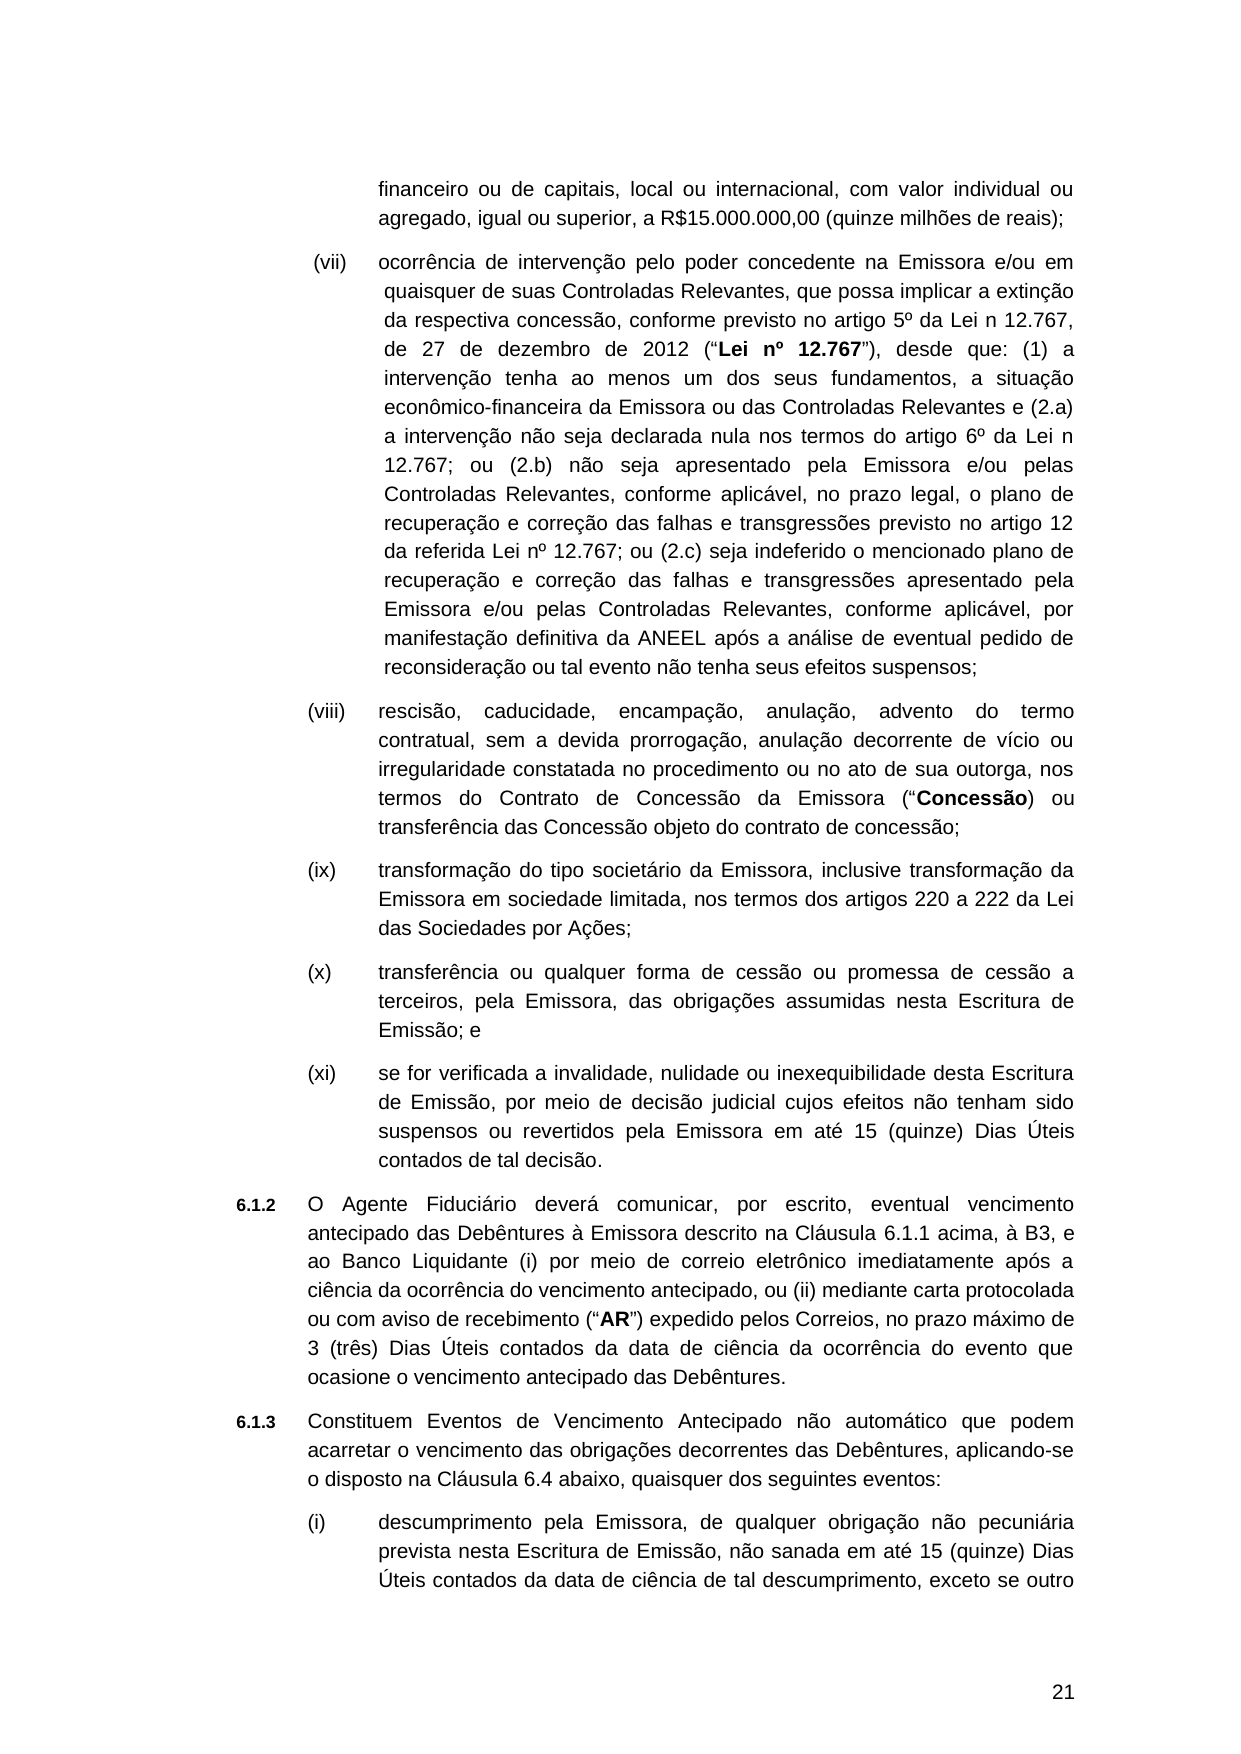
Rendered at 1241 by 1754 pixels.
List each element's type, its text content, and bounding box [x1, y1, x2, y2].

text rescisão, caducidade, encampação, anulação, advento do termo contratual, sem a devida prorrogação, anulação decorrente de vício ou irregularidade constatada no procedimento ou no ato de sua outorga, nos termos do Contrato de Concessão da Emissora (“Concessão) ou transferência das Concessão objeto do contrato de concessão; [307, 699, 1075, 838]
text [307, 1510, 1075, 1592]
text se for verificada a invalidade, nulidade ou inexequibilidade desta Escritura de Emissão, por meio de decisão judicial cujos efeitos não tenham sido suspensos ou revertidos pela Emissora em até 15 (quinze) Dias Úteis contados de tal decisão. [307, 1061, 1075, 1172]
text O Agente Fiduciário deverá comunicar, por escrito, eventual vencimento antecipado das Debêntures à Emissora descrito na Cláusula 6.1.1 acima, à B3, e ao Banco Liquidante (i) por meio de correio eletrônico imediatamente após a ciência da ocorrência do vencimento antecipado, ou (ii) mediante carta protocolada ou com aviso de recebimento (“AR”) expedido pelos Correios, no prazo máximo de 3 (três) Dias Úteis contados da data de ciência da ocorrência do evento que ocasione o vencimento antecipado das Debêntures. [236, 1191, 1075, 1389]
text Constituem Eventos de Vencimento Antecipado não automático que podem acarretar o vencimento das obrigações decorrentes das Debêntures, aplicando-se o disposto na Cláusula 6.4 abaixo, quaisquer dos seguintes eventos: [236, 1409, 1075, 1491]
text transformação do tipo societário da Emissora, inclusive transformação da Emissora em sociedade limitada, nos termos dos artigos 220 a 222 da Lei das Sociedades por Ações; [307, 858, 1075, 940]
text ocorrência de intervenção pelo poder concedente na Emissora e/ou em quaisquer de suas Controladas Relevantes, que possa implicar a extinção da respectiva concessão, conforme previsto no artigo 5º da Lei n 12.767, de 27 de dezembro de 2012 (“Lei nº 12.767”), desde que: (1) a intervenção tenha ao menos um dos seus fundamentos, a situação econômico-financeira da Emissora ou das Controladas Relevantes e (2.a) a intervenção não seja declarada nula nos termos do artigo 6º da Lei n 12.767; ou (2.b) não seja apresentado pela Emissora e/ou pelas Controladas Relevantes, conforme aplicável, no prazo legal, o plano de recuperação e correção das falhas e transgressões previsto no artigo 12 da referida Lei nº 12.767; ou (2.c) seja indeferido o mencionado plano de recuperação e correção das falhas e transgressões apresentado pela Emissora e/ou pelas Controladas Relevantes, conforme aplicável, por manifestação definitiva da ANEEL após a análise de eventual pedido de reconsideração ou tal evento não tenha seus efeitos suspensos; [313, 250, 1075, 679]
text transferência ou qualquer forma de cessão ou promessa de cessão a terceiros, pela Emissora, das obrigações assumidas nesta Escritura de Emissão; e [307, 959, 1075, 1041]
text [307, 177, 1075, 230]
